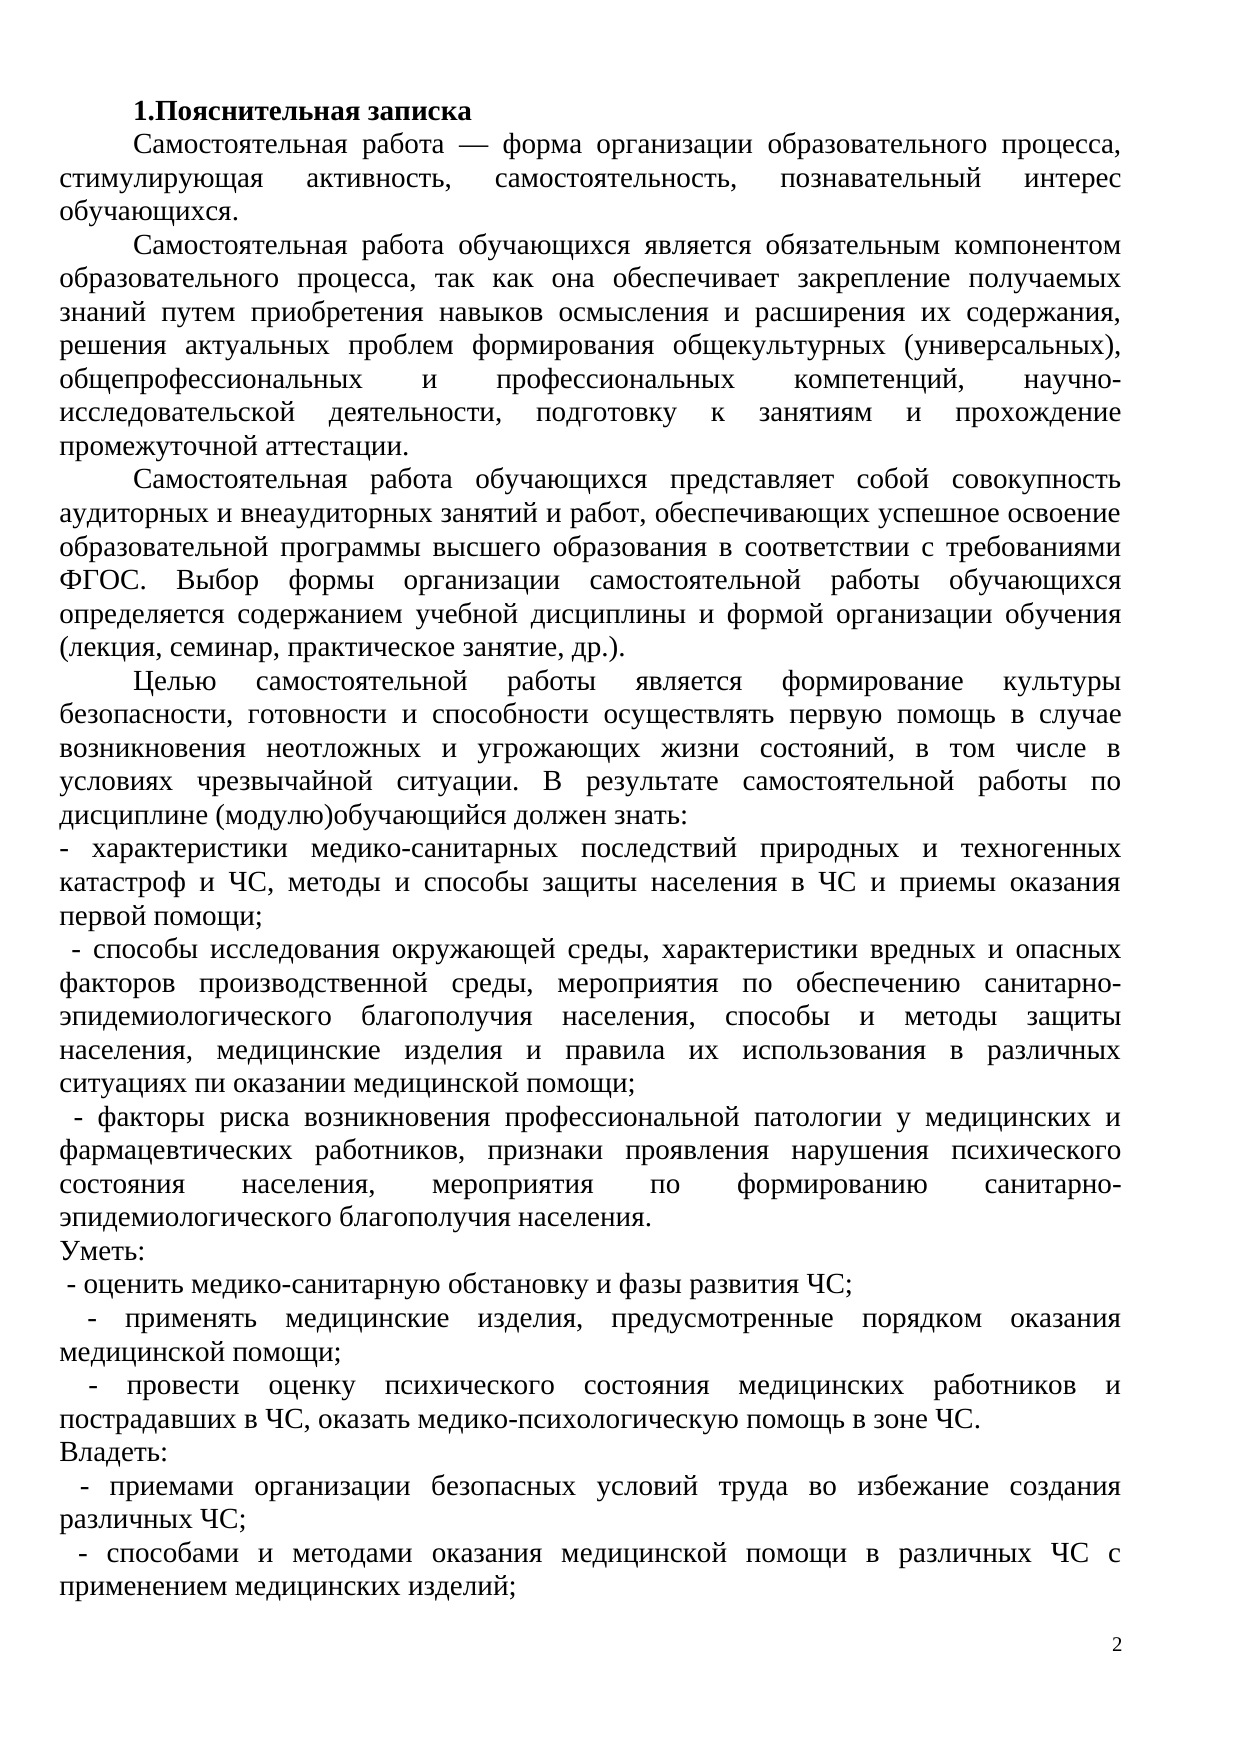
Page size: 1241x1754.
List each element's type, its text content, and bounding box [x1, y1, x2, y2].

text - применять медицинские изделия, предусмотренные порядком оказания медицинской помощи; [59, 1300, 1122, 1367]
text Самостоятельная работа — форма организации образовательного процесса, стимулирующая активность, самостоятельность, познавательный интерес обучающихся. [59, 126, 1122, 227]
text - провести оценку психического состояния медицинских работников и пострадавших в ЧС, оказать медико-психологическую помощь в зоне ЧС. [59, 1367, 1122, 1434]
text - факторы риска возникновения профессиональной патологии у медицинских и фармацевтических работников, признаки проявления нарушения психического состояния населения, мероприятия по формированию санитарно-эпидемиологического благополучия населения. [59, 1099, 1122, 1233]
text - характеристики медико-санитарных последствий природных и техногенных катастроф и ЧС, методы и способы защиты населения в ЧС и приемы оказания первой помощи; [59, 831, 1122, 931]
text Владеть: [59, 1434, 1122, 1468]
text - оценить медико-санитарную обстановку и фазы развития ЧС; [59, 1267, 1122, 1300]
text - способами и методами оказания медицинской помощи в различных ЧС с применением медицинских изделий; [59, 1535, 1122, 1602]
text - приемами организации безопасных условий труда во избежание создания различных ЧС; [59, 1468, 1122, 1535]
text Самостоятельная работа обучающихся является обязательным компонентом образовательного процесса, так как она обеспечивает закрепление получаемых знаний путем приобретения навыков осмысления и расширения их содержания, решения актуальных проблем формирования общекультурных (универсальных), общепрофессиональных и профессиональных компетенций, научно-исследовательской деятельности, подготовку к занятиям и прохождение промежуточной аттестации. [59, 227, 1122, 462]
text Самостоятельная работа обучающихся представляет собой совокупность аудиторных и внеаудиторных занятий и работ, обеспечивающих успешное освоение образовательной программы высшего образования в соответствии с требованиями ФГОС. Выбор формы организации самостоятельной работы обучающихся определяется содержанием учебной дисциплины и формой организации обучения (лекция, семинар, практическое занятие, др.). [59, 462, 1122, 663]
text 1.Пояснительная записка [59, 93, 1122, 126]
text Целью самостоятельной работы является формирование культуры безопасности, готовности и способности осуществлять первую помощь в случае возникновения неотложных и угрожающих жизни состояний, в том числе в условиях чрезвычайной ситуации. В результате самостоятельной работы по дисциплине (модулю)обучающийся должен знать: [59, 663, 1122, 831]
text Уметь: [59, 1233, 1122, 1267]
text - способы исследования окружающей среды, характеристики вредных и опасных факторов производственной среды, мероприятия по обеспечению санитарно-эпидемиологического благополучия населения, способы и методы защиты населения, медицинские изделия и правила их использования в различных ситуациях пи оказании медицинской помощи; [59, 931, 1122, 1099]
